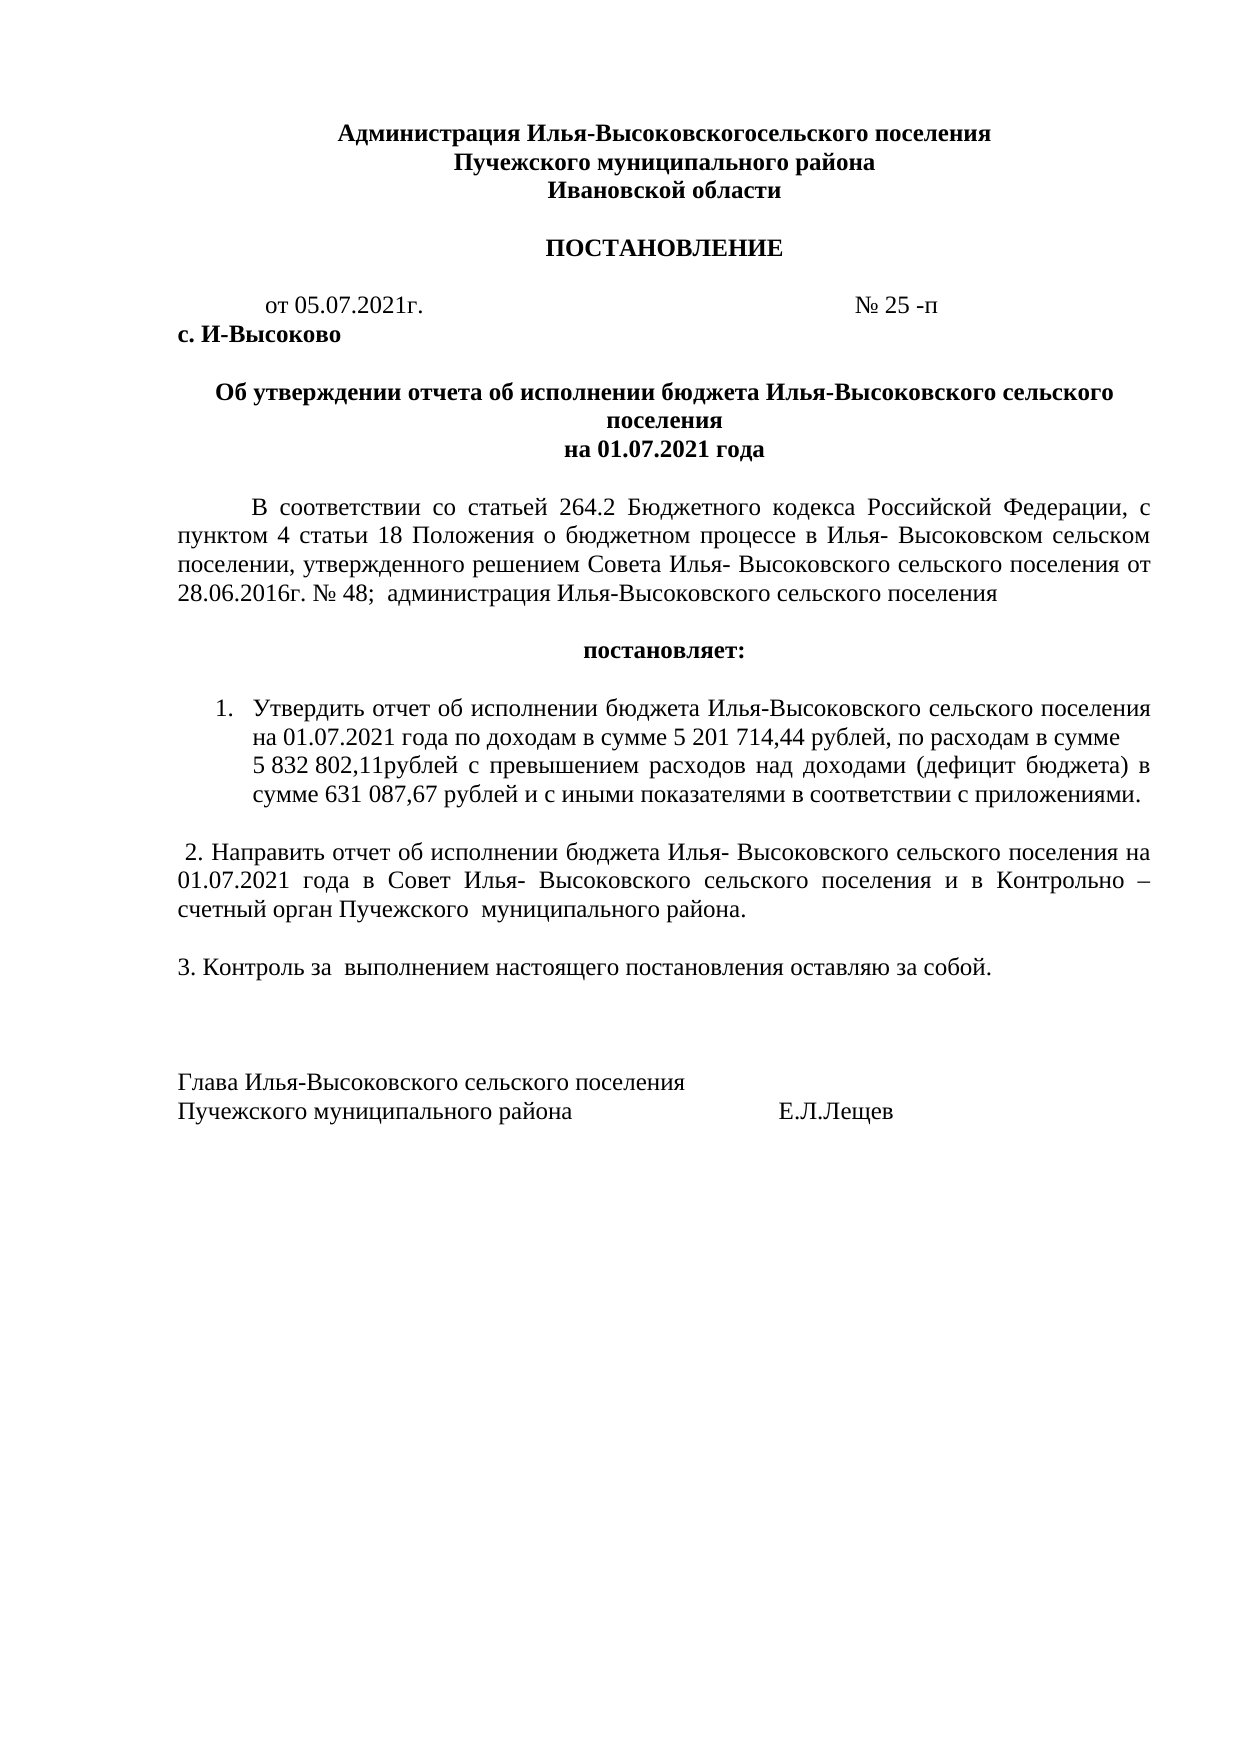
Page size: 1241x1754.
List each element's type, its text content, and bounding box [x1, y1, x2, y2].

subtitle Об утверждении отчета об исполнении бюджета Илья-Высоковского сельского поселения [177, 377, 1152, 434]
text Пучежского муниципального района [177, 147, 1152, 176]
subtitle на 01.07.2021 года [177, 434, 1152, 463]
text Администрация Илья-Высоковскогосельского поселения [177, 118, 1152, 147]
text Пучежского муниципального района Е.Л.Лещев [177, 1096, 1152, 1125]
text с. И-Высоково [177, 319, 1152, 348]
text постановляет: [177, 636, 1152, 664]
text В соответствии со статьей 264.2 Бюджетного кодекса Российской Федерации, с пунктом 4 статьи 18 Положения о бюджетном процессе в Илья- Высоковском сельском поселении, утвержденного решением Совета Илья- Высоковского сельского поселения от 28.06.2016г. № 48; администрация Илья-Высоковского сельского поселения [177, 492, 1152, 607]
list Утвердить отчет об исполнении бюджета Илья-Высоковского сельского поселения на 01.07.2021 года по доходам в сумме 5 201 714,44 рублей, по расходам в сумме [215, 693, 1152, 751]
text 5 832 802,11рублей с превышением расходов над доходами (дефицит бюджета) в сумме 631 087,67 рублей и с иными показателями в соответствии с приложениями. [252, 751, 1152, 808]
text от 05.07.2021г. № 25 -п [177, 291, 1152, 319]
text 2. Направить отчет об исполнении бюджета Илья- Высоковского сельского поселения на 01.07.2021 года в Совет Илья- Высоковского сельского поселения и в Контрольно – счетный орган Пучежского муниципального района. [177, 837, 1152, 923]
text 3. Контроль за выполнением настоящего постановления оставляю за собой. [177, 952, 1152, 981]
text Глава Илья-Высоковского сельского поселения [177, 1067, 1152, 1096]
text ПОСТАНОВЛЕНИЕ [177, 233, 1152, 262]
text Ивановской области [177, 176, 1152, 204]
